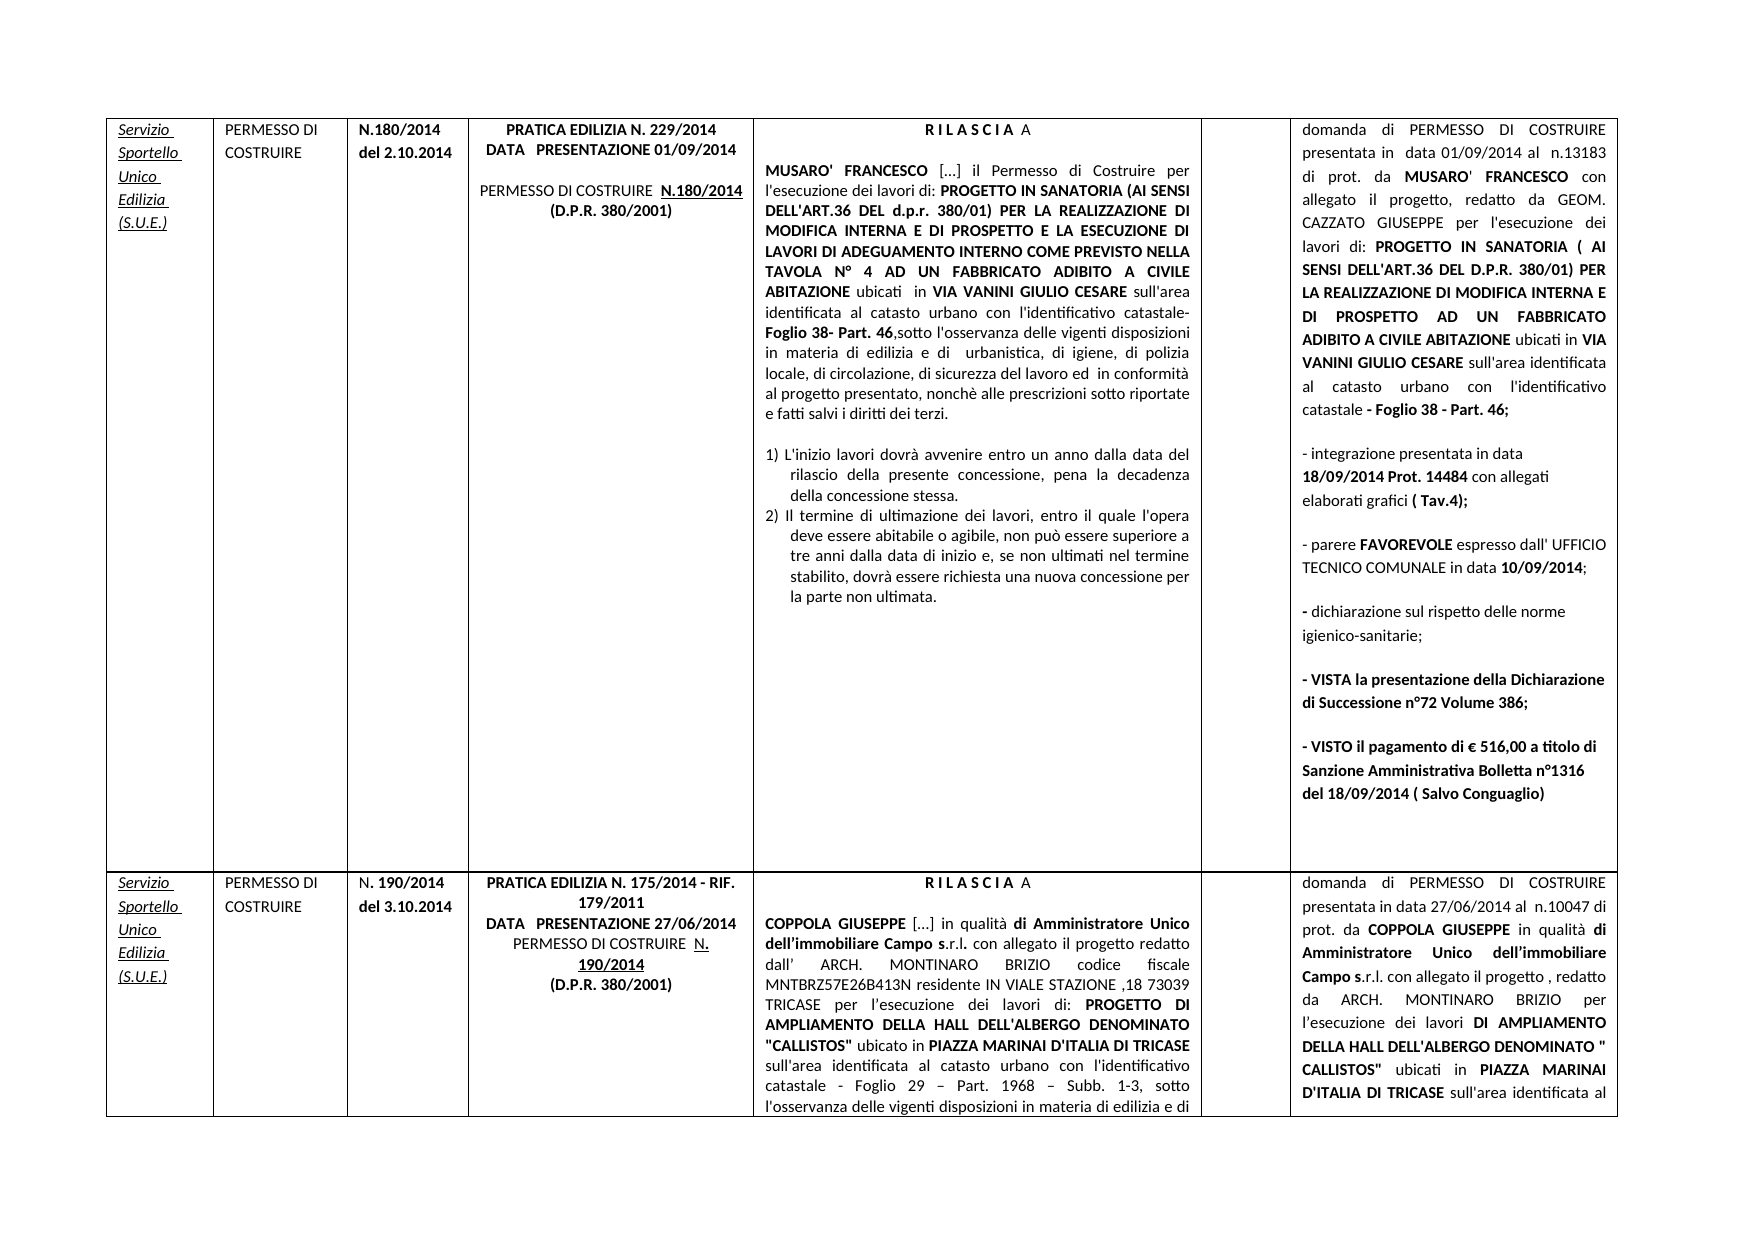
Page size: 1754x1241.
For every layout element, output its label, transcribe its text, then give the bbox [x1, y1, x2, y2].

table_cell PRATICA EDILIZIA N. 229/2014 DATA PRESENTAZIONE 01/09/2014 PERMESSO DI COSTRUIRE N.180/2014 (D.P.R. 380/2001) [469, 119, 753, 871]
table_cell [1202, 873, 1290, 1116]
table_cell [1202, 119, 1290, 871]
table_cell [214, 873, 347, 1116]
table_cell R I L A S C I A A MUSARO' FRANCESCO […] il Permesso di Costruire per l'esecuzione dei lavori di: PROGETTO IN SANATORIA (AI SENSI DELL'ART.36 DEL d.p.r. 380/01) PER LA REALIZZAZIONE DI MODIFICA INTERNA E DI PROSPETTO E LA ESECUZIONE DI LAVORI DI ADEGUAMENTO INTERNO COME PREVISTO NELLA TAVOLA N° 4 AD UN FABBRICATO ADIBITO A CIVILE ABITAZIONE ubicati in VIA VANINI GIULIO CESARE sull'area identificata al catasto urbano con l'identificativo catastale- Foglio 38- Part. 46,sotto l'osservanza delle vigenti disposizioni in materia di edilizia e di urbanistica, di igiene, di polizia locale, di circolazione, di sicurezza del lavoro ed in conformità al progetto presentato, nonchè alle prescrizioni sotto riportate e fatti salvi i diritti dei terzi. 1) L'inizio lavori dovrà avvenire entro un anno dalla data del rilascio della presente concessione, pena la decadenza della concessione stessa. 2) Il termine di ultimazione dei lavori, entro il quale l'opera deve essere abitabile o agibile, non può essere superiore a tre anni dalla data di inizio e, se non ultimati nel termine stabilito, dovrà essere richiesta una nuova concessione per la parte non ultimata. [754, 119, 1201, 871]
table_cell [754, 873, 1201, 1116]
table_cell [107, 119, 213, 871]
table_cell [107, 873, 213, 1116]
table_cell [1291, 873, 1617, 1116]
table_cell N.180/2014 del 2.10.2014 [348, 119, 468, 871]
table_cell PERMESSO DI COSTRUIRE [214, 119, 347, 871]
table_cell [348, 873, 468, 1116]
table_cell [469, 873, 753, 1116]
table_cell domanda di PERMESSO DI COSTRUIRE presentata in data 01/09/2014 al n.13183 di prot. da MUSARO' FRANCESCO con allegato il progetto, redatto da GEOM. CAZZATO GIUSEPPE per l'esecuzione dei lavori di: PROGETTO IN SANATORIA ( AI SENSI DELL'ART.36 DEL D.P.R. 380/01) PER LA REALIZZAZIONE DI MODIFICA INTERNA E DI PROSPETTO AD UN FABBRICATO ADIBITO A CIVILE ABITAZIONE ubicati in VIA VANINI GIULIO CESARE sull'area identificata al catasto urbano con l'identificativo catastale - Foglio 38 - Part. 46; - integrazione presentata in data 18/09/2014 Prot. 14484 con allegati elaborati grafici ( Tav.4); - parere FAVOREVOLE espresso dall' UFFICIO TECNICO COMUNALE in data 10/09/2014; - dichiarazione sul rispetto delle norme igienico-sanitarie; - VISTA la presentazione della Dichiarazione di Successione n°72 Volume 386; - VISTO il pagamento di € 516,00 a titolo di Sanzione Amministrativa Bolletta n°1316 del 18/09/2014 ( Salvo Conguaglio) [1291, 119, 1617, 871]
